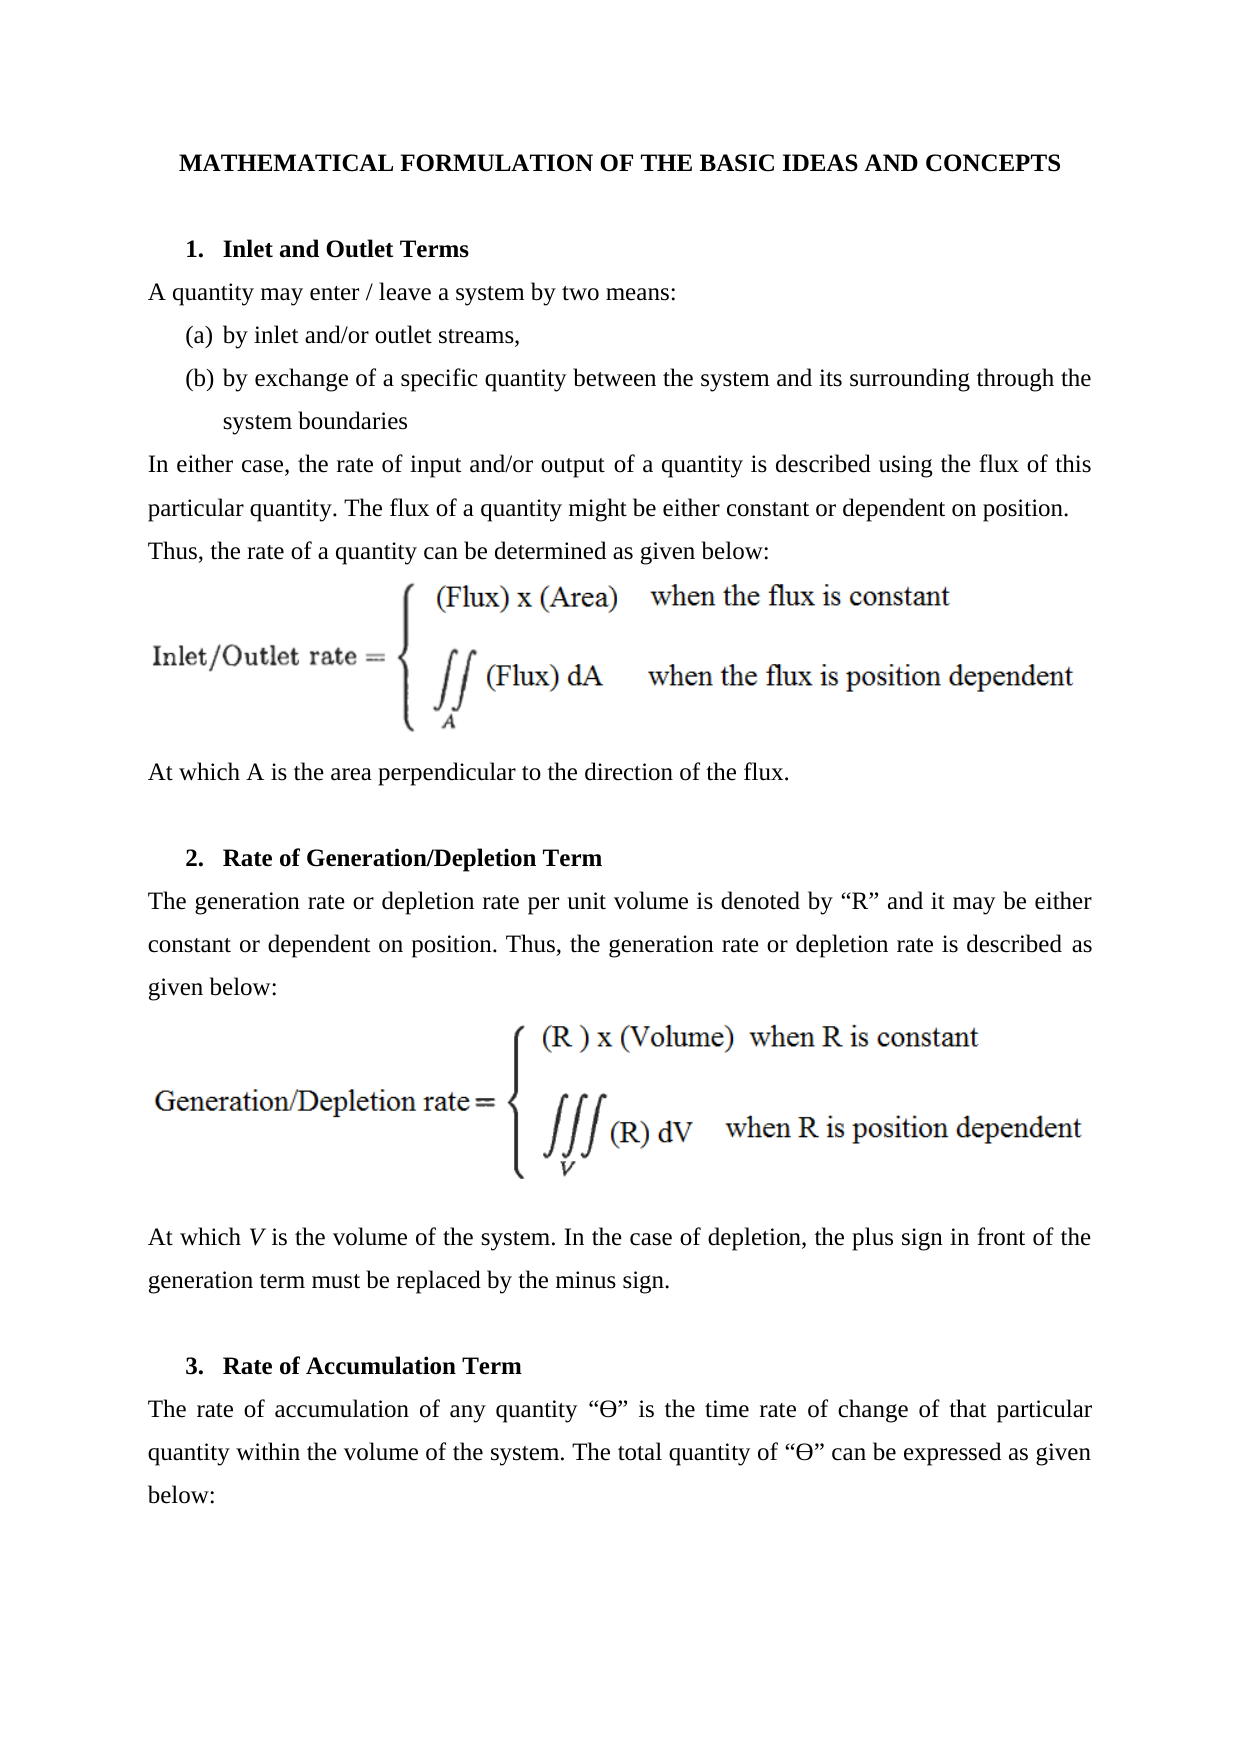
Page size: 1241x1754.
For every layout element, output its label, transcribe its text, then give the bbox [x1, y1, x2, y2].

text Thus, the rate of a quantity can be determined as given below: [148, 536, 1093, 564]
text At which A is the area perpendicular to the direction of the flux. [148, 757, 1093, 786]
list Rate of Generation/Depletion Term [185, 843, 1093, 872]
list Rate of Accumulation Term [185, 1351, 1093, 1380]
text A quantity may enter / leave a system by two means: [148, 277, 1093, 306]
picture [147, 578, 1092, 743]
text The generation rate or depletion rate per unit volume is denoted by “R” and it may be either constant or dependent on position. Thus, the generation rate or depletion rate is described as given below: [148, 886, 1093, 1001]
text The rate of accumulation of any quantity “ϴ” is the time rate of change of that particular quantity within the volume of the system. The total quantity of “ϴ” can be expressed as given below: [148, 1394, 1093, 1509]
text MATHEMATICAL FORMULATION OF THE BASIC IDEAS AND CONCEPTS [148, 148, 1093, 176]
picture [147, 1015, 1093, 1208]
list Inlet and Outlet Terms [185, 234, 1093, 263]
text At which V is the volume of the system. In the case of depletion, the plus sign in front of the generation term must be replaced by the minus sign. [148, 1222, 1093, 1294]
list by inlet and/or outlet streams, [185, 320, 1093, 349]
text In either case, the rate of input and/or output of a quantity is described using the flux of this particular quantity. The flux of a quantity might be either constant or dependent on position. [148, 449, 1093, 521]
list by exchange of a specific quantity between the system and its surrounding through the system boundaries [185, 363, 1093, 435]
